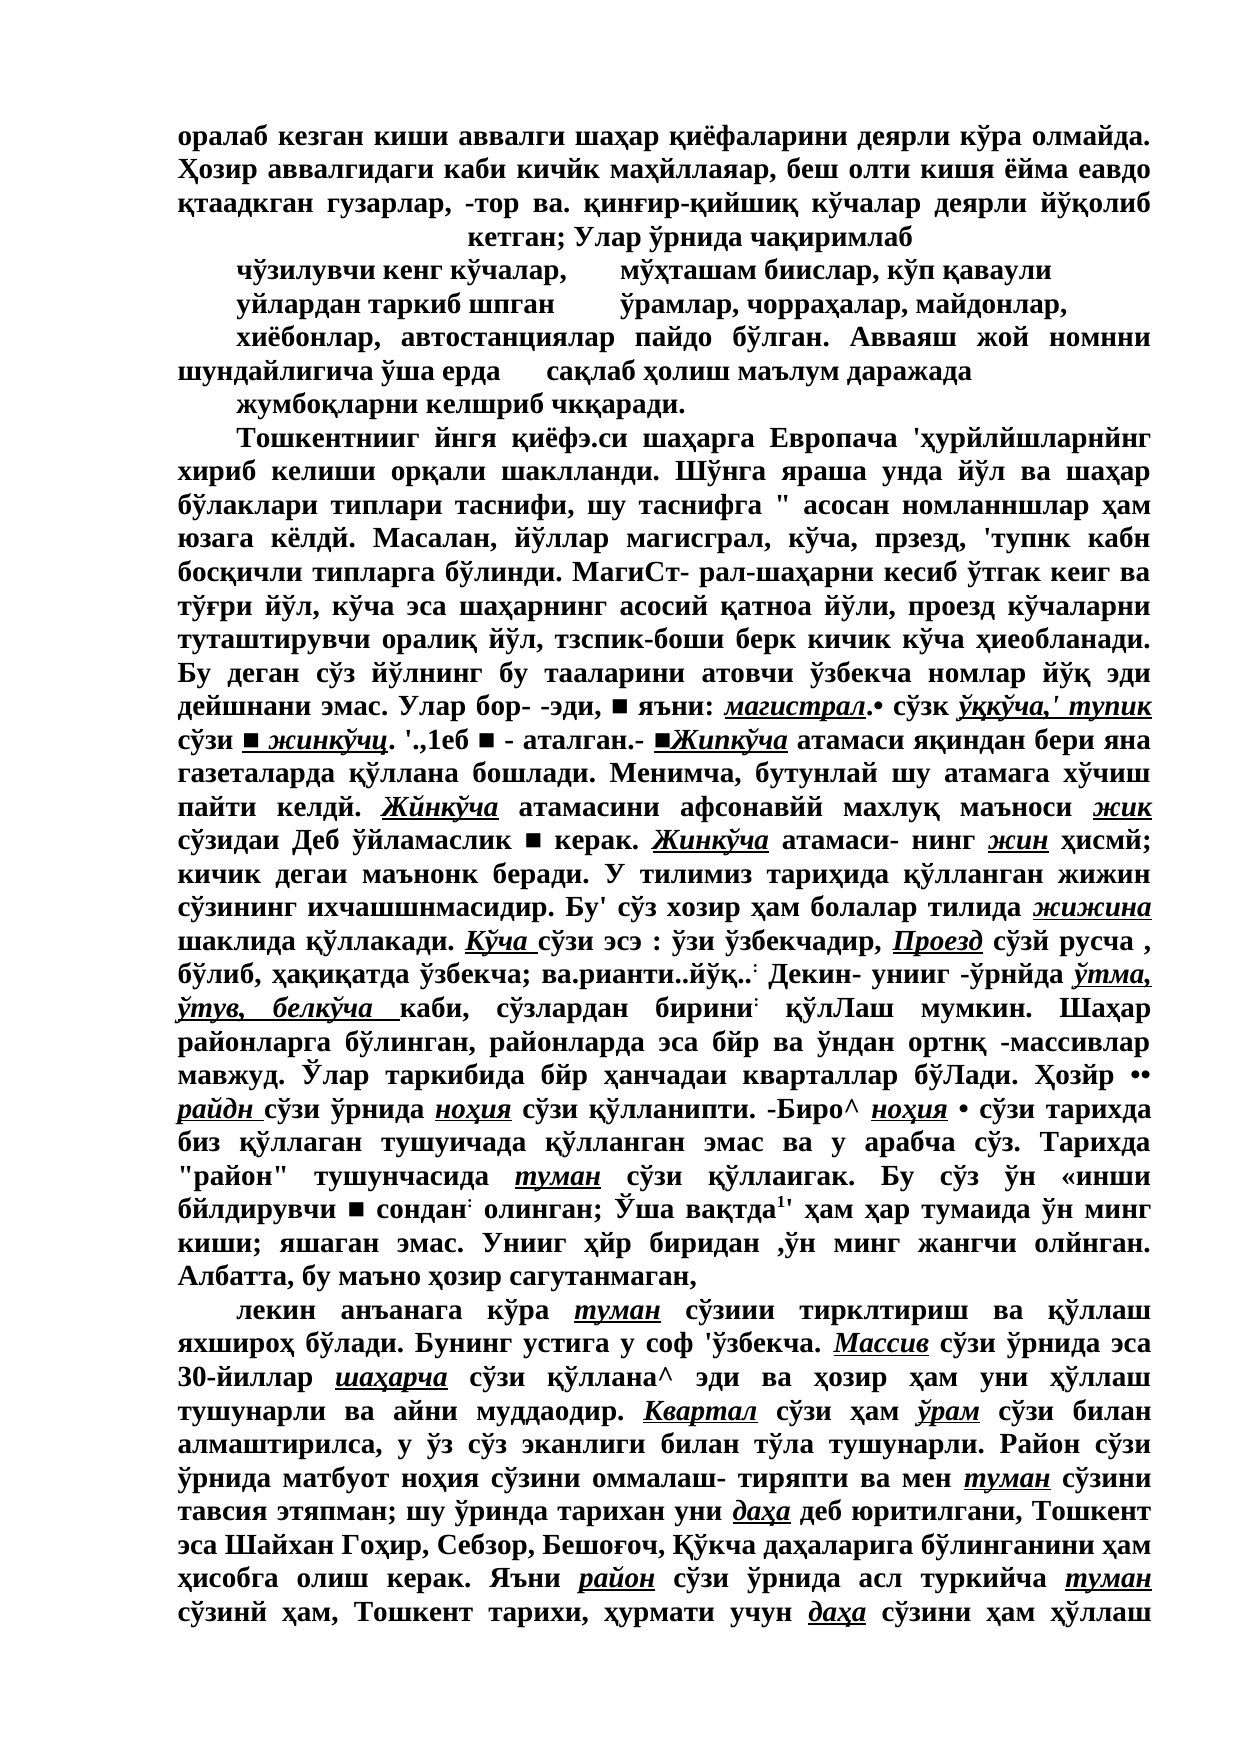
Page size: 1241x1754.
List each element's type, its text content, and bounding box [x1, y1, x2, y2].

text жумбоқларни келшриб чкқаради. [177, 386, 1152, 420]
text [177, 118, 1152, 252]
text чўзилувчи кенг кўчалар, мўҳташам биислар, кўп қаваули [177, 252, 1152, 286]
text Тошкентнииг йнгя қиёфэ.си шаҳарга Европача 'ҳурйлйшларнйнг хириб келиши орқали шаклланди. Шўнга яраша унда йўл ва шаҳар бўлаклари типлари таснифи, шу таснифга " асосан номланншлар ҳам юзага кёлдй. Масалан, йўллар магисграл, кўча, прзезд, 'тупнк кабн босқичли типларга бўлинди. МагиСт- рал-шаҳарни кесиб ўтгак кеиг ва тўғри йўл, кўча эса шаҳарнинг асосий қатноа йўли, проезд кўчаларни туташтирувчи оралиқ йўл, тзспик-боши берк кичик кўча ҳиеобланади. Бу деган сўз йўлнинг бу тааларини атовчи ўзбекча номлар йўқ эди дейшнани эмас. Улар бор- -эди, ■ яъни: магистрал.• сўзк ўқкўча,' тупик сўзи ■ жинкўчц. '.,1еб ■ - аталган.- ■Жипкўча атамаси яқиндан бери яна газеталарда қўллана бошлади. Менимча, бутунлай шу атамага хўчиш пайти келдй. Жйнкўча атамасини афсонавйй махлуқ маъноси жик сўзидаи Деб ўйламаслик ■ керак. Жинкўча атамаси- нинг жин ҳисмй; кичик дегаи маънонк беради. У тилимиз тариҳида қўлланган жижин сўзининг ихчашшнмасидир. Бу' сўз хозир ҳам болалар тилида жижина шаклида қўллакади. Кўча сўзи эсэ : ўзи ўзбекчадир, Проезд сўзй русча , бўлиб, ҳақиқатда ўзбекча; ва.рианти..йўқ..: Декин- унииг -ўрнйда ўтма, ўтув, белкўча каби, сўзлардан бирини: қўлЛаш мумкин. Шаҳар районларга бўлинган, районларда эса бйр ва ўндан ортнқ -массивлар мавжуд. Ўлар таркибида бйр ҳанчадаи кварталлар бўЛади. Ҳозйр •• райдн сўзи ўрнида ноҳия сўзи қўлланипти. -Биро^ ноҳия • сўзи тарихда биз қўллаган тушуичада қўлланган эмас ва у арабча сўз. Тарихда "район" тушунчасида туман сўзи қўллаигак. Бу сўз ўн «инши бйлдирувчи ■ сондан: олинган; Ўша вақтда1' ҳам ҳар тумаида ўн минг киши; яшаган эмас. Унииг ҳйр биридан ,ўн минг жангчи олйнган. Албатта, бу маъно ҳозир сагутанмаган, [177, 420, 1152, 1292]
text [177, 1292, 1152, 1627]
text уйлардан таркиб шпган ўрамлар, чорраҳалар, майдонлар, [177, 286, 1152, 319]
text хиёбонлар, автостанциялар пайдо бўлган. Авваяш жой номнни шундайлигича ўша ерда сақлаб ҳолиш маълум даражада [177, 319, 1152, 386]
